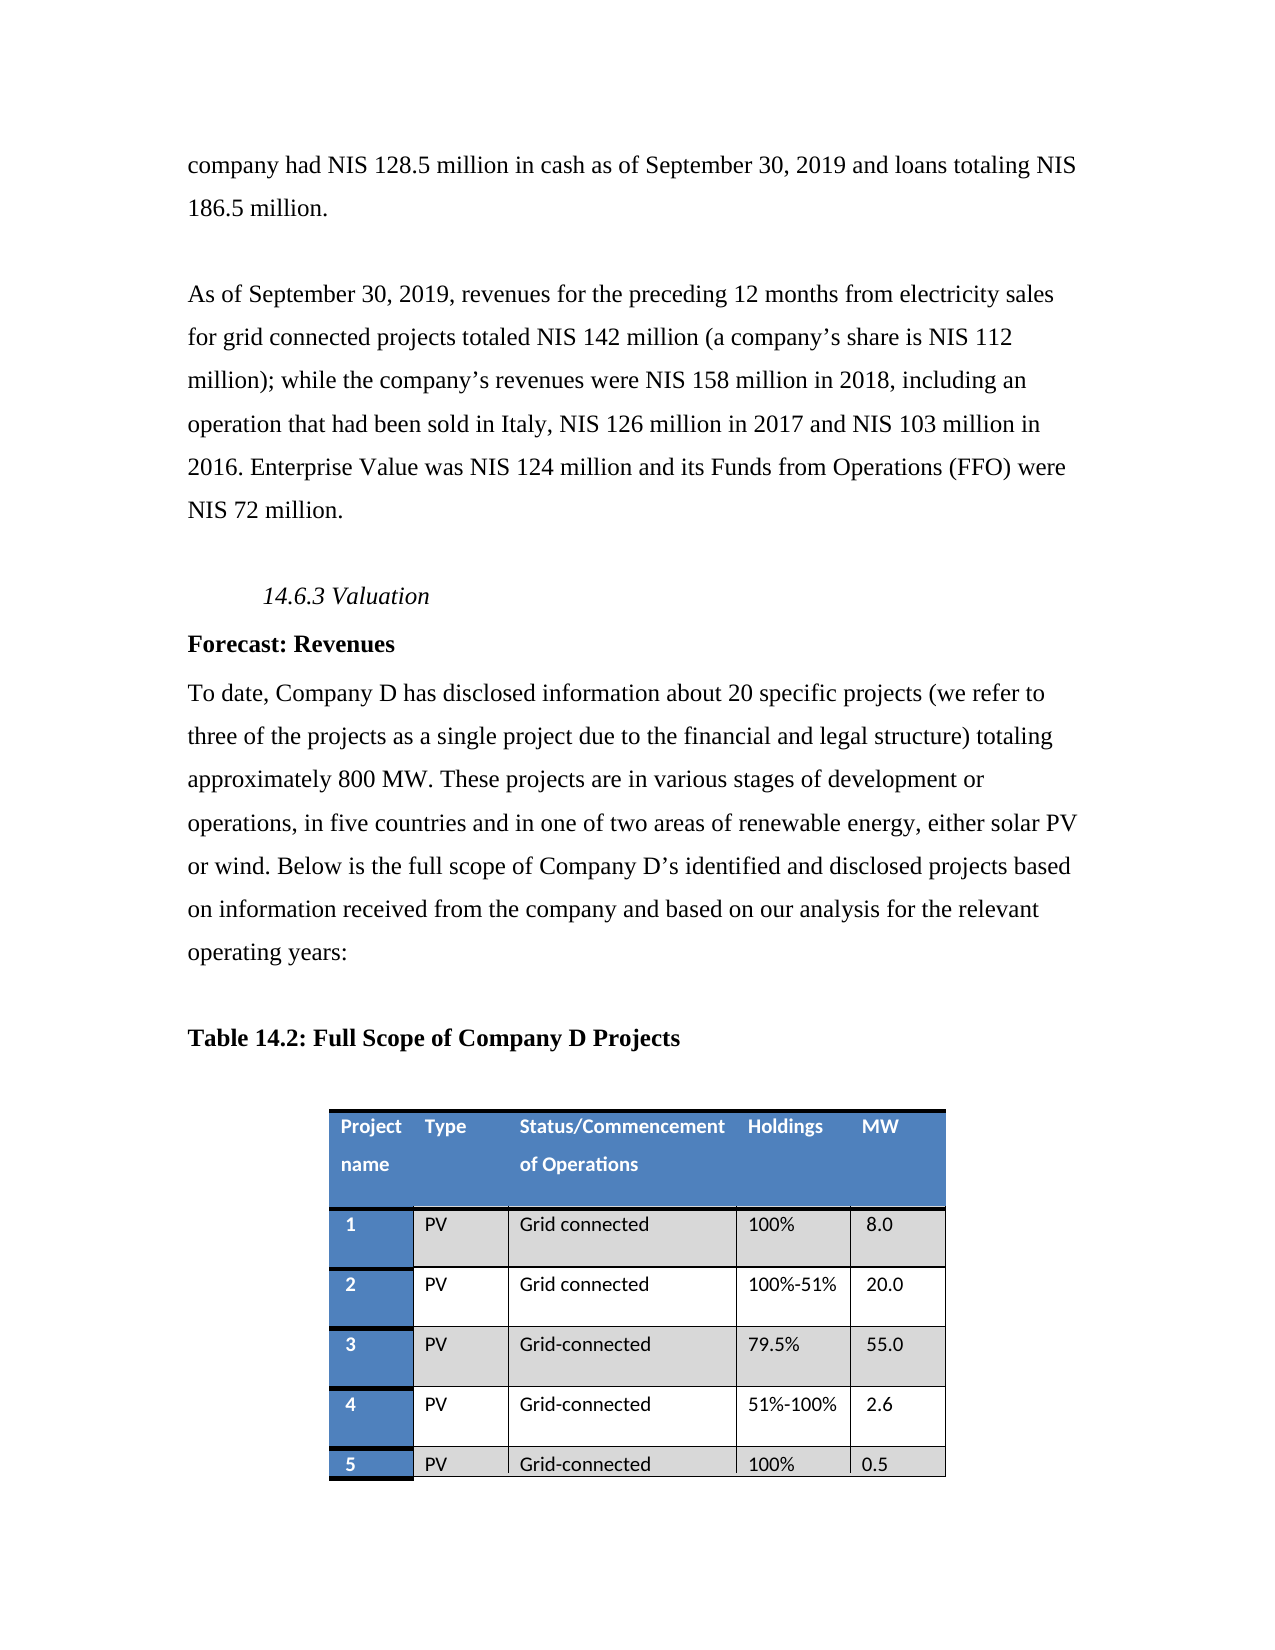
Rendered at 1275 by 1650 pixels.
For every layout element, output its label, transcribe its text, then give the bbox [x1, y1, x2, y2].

text 14.6.3 Valuation [187, 581, 1088, 610]
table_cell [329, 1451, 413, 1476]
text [187, 150, 1088, 222]
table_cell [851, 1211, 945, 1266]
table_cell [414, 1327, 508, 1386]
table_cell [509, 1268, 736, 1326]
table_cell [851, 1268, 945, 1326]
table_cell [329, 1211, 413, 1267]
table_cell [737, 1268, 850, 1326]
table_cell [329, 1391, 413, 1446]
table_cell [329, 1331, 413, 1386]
subtitle Forecast: Revenues [187, 629, 1088, 658]
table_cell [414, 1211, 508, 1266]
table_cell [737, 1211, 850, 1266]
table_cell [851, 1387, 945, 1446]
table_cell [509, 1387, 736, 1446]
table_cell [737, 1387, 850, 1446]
text To date, Company D has disclosed information about 20 specific projects (we refer to three of the projects as a single project due to the financial and legal structure) totaling approximately 800 MW. These projects are in various stages of development or operations, in five countries and in one of two areas of renewable energy, either solar PV or wind. Below is the full scope of Company D’s identified and disclosed projects based on information received from the company and based on our analysis for the relevant operating years: [187, 678, 1088, 966]
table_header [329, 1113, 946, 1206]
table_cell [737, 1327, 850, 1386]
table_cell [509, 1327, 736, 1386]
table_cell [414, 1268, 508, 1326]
text As of September 30, 2019, revenues for the preceding 12 months from electricity sales for grid connected projects totaled NIS 142 million (a company’s share is NIS 112 million); while the company’s revenues were NIS 158 million in 2018, including an operation that had been sold in Italy, NIS 126 million in 2017 and NIS 103 million in 2016. Enterprise Value was NIS 124 million and its Funds from Operations (FFO) were NIS 72 million. [187, 279, 1088, 524]
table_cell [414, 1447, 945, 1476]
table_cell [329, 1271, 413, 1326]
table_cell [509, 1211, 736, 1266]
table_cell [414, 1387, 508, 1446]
text Table 14.2: Full Scope of Company D Projects [187, 1023, 1088, 1052]
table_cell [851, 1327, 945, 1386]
